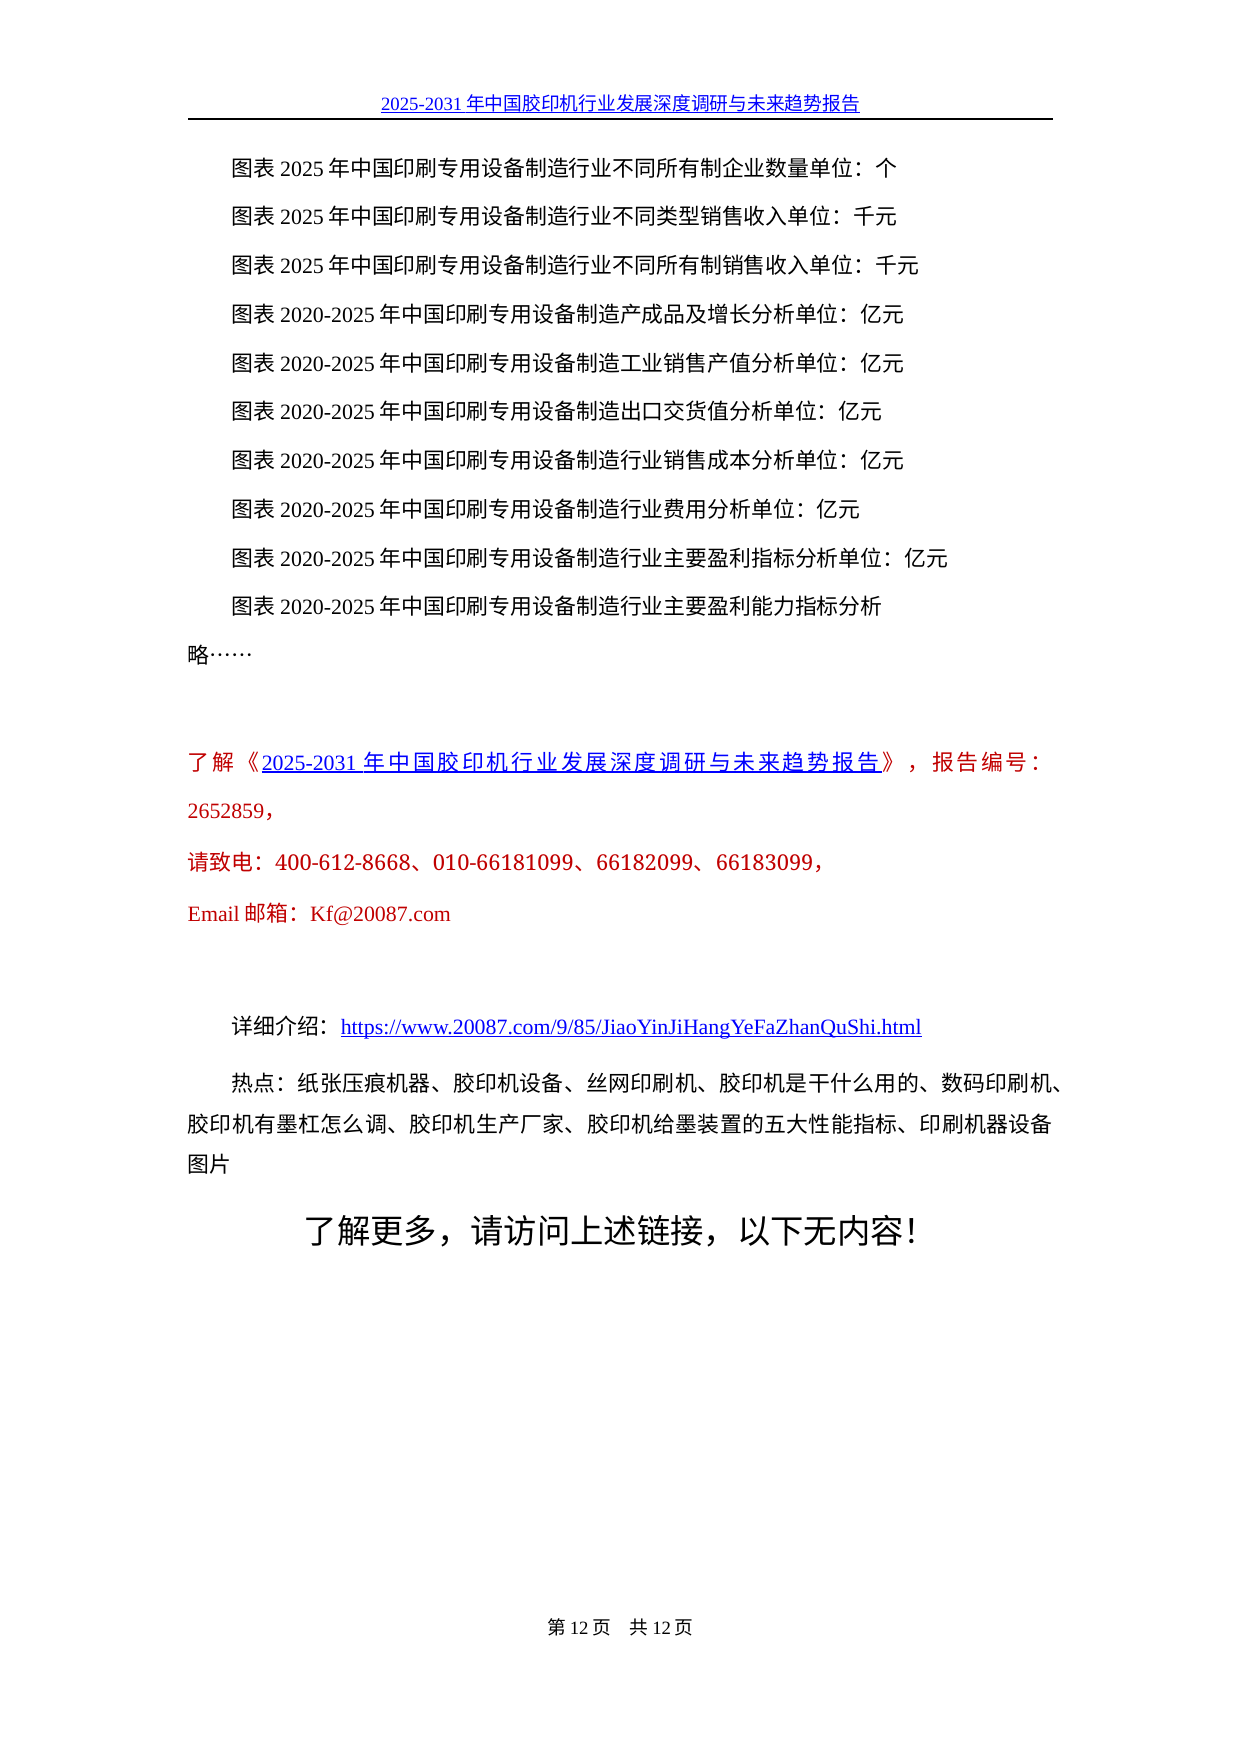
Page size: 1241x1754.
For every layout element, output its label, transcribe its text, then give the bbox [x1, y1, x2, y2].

title 了解更多，请访问上述链接，以下无内容！ [187, 1197, 1053, 1262]
text 热点：纸张压痕机器、胶印机设备、丝网印刷机、胶印机是干什么用的、数码印刷机、胶印机有墨杠怎么调、胶印机生产厂家、胶印机给墨装置的五大性能指标、印刷机器设备图片 [187, 1066, 1053, 1179]
text Email邮箱：Kf@20087.com [187, 896, 1053, 928]
text 请致电：400-612-8668、010-66181099、66182099、66183099， [187, 844, 1053, 877]
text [187, 150, 1053, 670]
text 了解《2025-2031年中国胶印机行业发展深度调研与未来趋势报告》，报告编号：2652859， [187, 744, 1053, 825]
text 详细介绍：https://www.20087.com/9/85/JiaoYinJiHangYeFaZhanQuShi.html [187, 1009, 1053, 1041]
